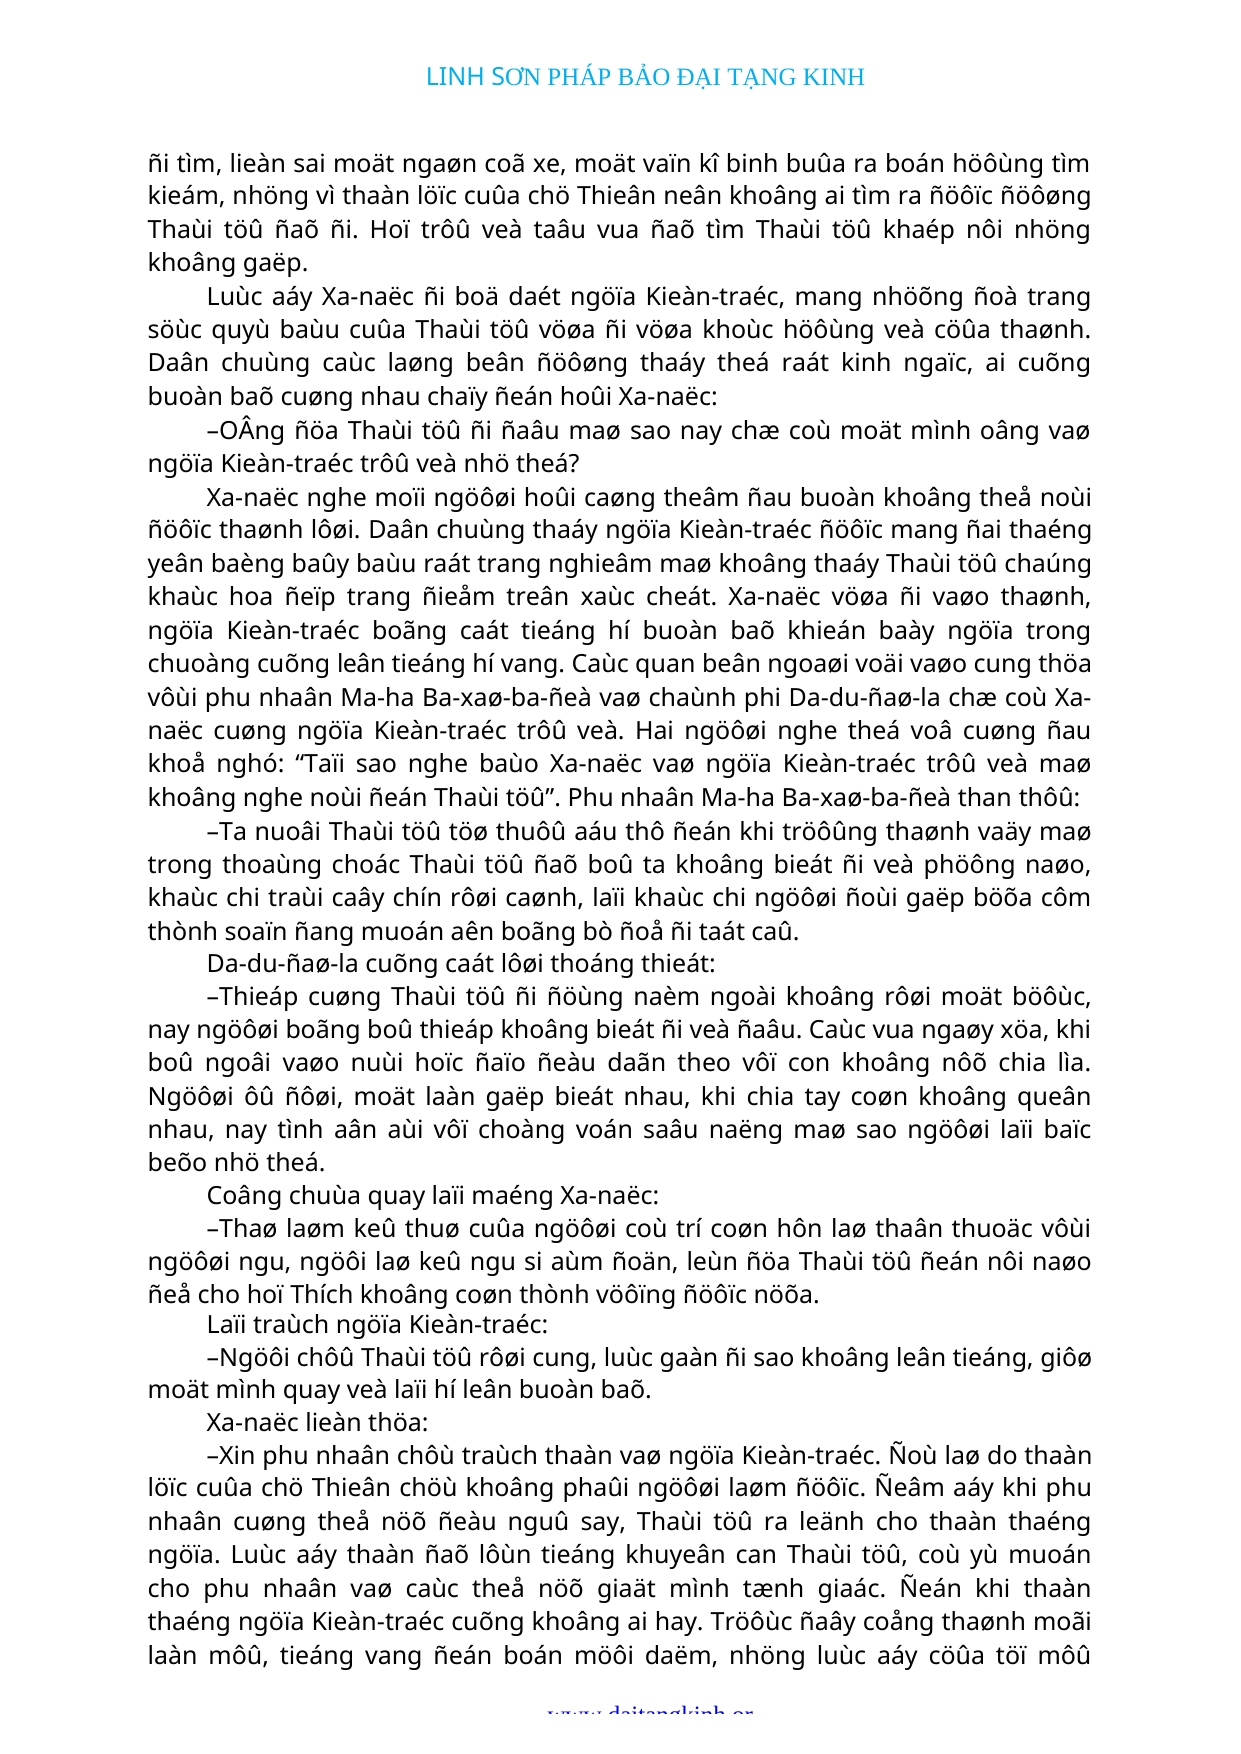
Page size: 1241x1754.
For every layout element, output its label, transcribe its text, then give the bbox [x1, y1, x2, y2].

text Xa-naëc nghe moïi ngöôøi hoûi caøng theâm ñau buoàn khoâng theå noùi ñöôïc thaønh lôøi. Daân chuùng thaáy ngöïa Kieàn-traéc ñöôïc mang ñai thaéng yeân baèng baûy baùu raát trang nghieâm maø khoâng thaáy Thaùi töû chaúng khaùc hoa ñeïp trang ñieåm treân xaùc cheát. Xa-naëc vöøa ñi vaøo thaønh, ngöïa Kieàn-traéc boãng caát tieáng hí buoàn baõ khieán baày ngöïa trong chuoàng cuõng leân tieáng hí vang. Caùc quan beân ngoaøi voäi vaøo cung thöa vôùi phu nhaân Ma-ha Ba-xaø-ba-ñeà vaø chaùnh phi Da-du-ñaø-la chæ coù Xa-naëc cuøng ngöïa Kieàn-traéc trôû veà. Hai ngöôøi nghe theá voâ cuøng ñau khoå nghó: “Taïi sao nghe baùo Xa-naëc vaø ngöïa Kieàn-traéc trôû veà maø khoâng nghe noùi ñeán Thaùi töû”. Phu nhaân Ma-ha Ba-xaø-ba-ñeà than thôû: [147, 479, 1093, 814]
text –Ta nuoâi Thaùi töû töø thuôû aáu thô ñeán khi tröôûng thaønh vaäy maø trong thoaùng choác Thaùi töû ñaõ boû ta khoâng bieát ñi veà phöông naøo, khaùc chi traùi caây chín rôøi caønh, laïi khaùc chi ngöôøi ñoùi gaëp böõa côm thònh soaïn ñang muoán aên boãng bò ñoå ñi taát caû. [147, 814, 1093, 947]
text –Ngöôi chôû Thaùi töû rôøi cung, luùc gaàn ñi sao khoâng leân tieáng, giôø moät mình quay veà laïi hí leân buoàn baõ. [147, 1340, 1093, 1406]
text –Thaø laøm keû thuø cuûa ngöôøi coù trí coøn hôn laø thaân thuoäc vôùi ngöôøi ngu, ngöôi laø keû ngu si aùm ñoän, leùn ñöa Thaùi töû ñeán nôi naøo ñeå cho hoï Thích khoâng coøn thònh vöôïng ñöôïc nöõa. [147, 1210, 1093, 1311]
text –OÂng ñöa Thaùi töû ñi ñaâu maø sao nay chæ coù moät mình oâng vaø ngöïa Kieàn-traéc trôû veà nhö theá? [147, 413, 1092, 479]
text Coâng chuùa quay laïi maéng Xa-naëc: [206, 1179, 1105, 1210]
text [147, 1437, 1093, 1671]
text Da-du-ñaø-la cuõng caát lôøi thoáng thieát: [206, 947, 1105, 979]
text Laïi traùch ngöïa Kieàn-traéc: [206, 1311, 1105, 1340]
text Xa-naëc lieàn thöa: [206, 1406, 1105, 1437]
text –Thieáp cuøng Thaùi töû ñi ñöùng naèm ngoài khoâng rôøi moät böôùc, nay ngöôøi boãng boû thieáp khoâng bieát ñi veà ñaâu. Caùc vua ngaøy xöa, khi boû ngoâi vaøo nuùi hoïc ñaïo ñeàu daãn theo vôï con khoâng nôõ chia lìa. Ngöôøi ôû ñôøi, moät laàn gaëp bieát nhau, khi chia tay coøn khoâng queân nhau, nay tình aân aùi vôï choàng voán saâu naëng maø sao ngöôøi laïi baïc beõo nhö theá. [147, 979, 1093, 1179]
text Luùc aáy Xa-naëc ñi boä daét ngöïa Kieàn-traéc, mang nhöõng ñoà trang söùc quyù baùu cuûa Thaùi töû vöøa ñi vöøa khoùc höôùng veà cöûa thaønh. Daân chuùng caùc laøng beân ñöôøng thaáy theá raát kinh ngaïc, ai cuõng buoàn baõ cuøng nhau chaïy ñeán hoûi Xa-naëc: [147, 279, 1093, 413]
text ñi tìm, lieàn sai moät ngaøn coã xe, moät vaïn kî binh buûa ra boán höôùng tìm kieám, nhöng vì thaàn löïc cuûa chö Thieân neân khoâng ai tìm ra ñöôïc ñöôøng Thaùi töû ñaõ ñi. Hoï trôû veà taâu vua ñaõ tìm Thaùi töû khaép nôi nhöng khoâng gaëp. [147, 145, 1093, 279]
